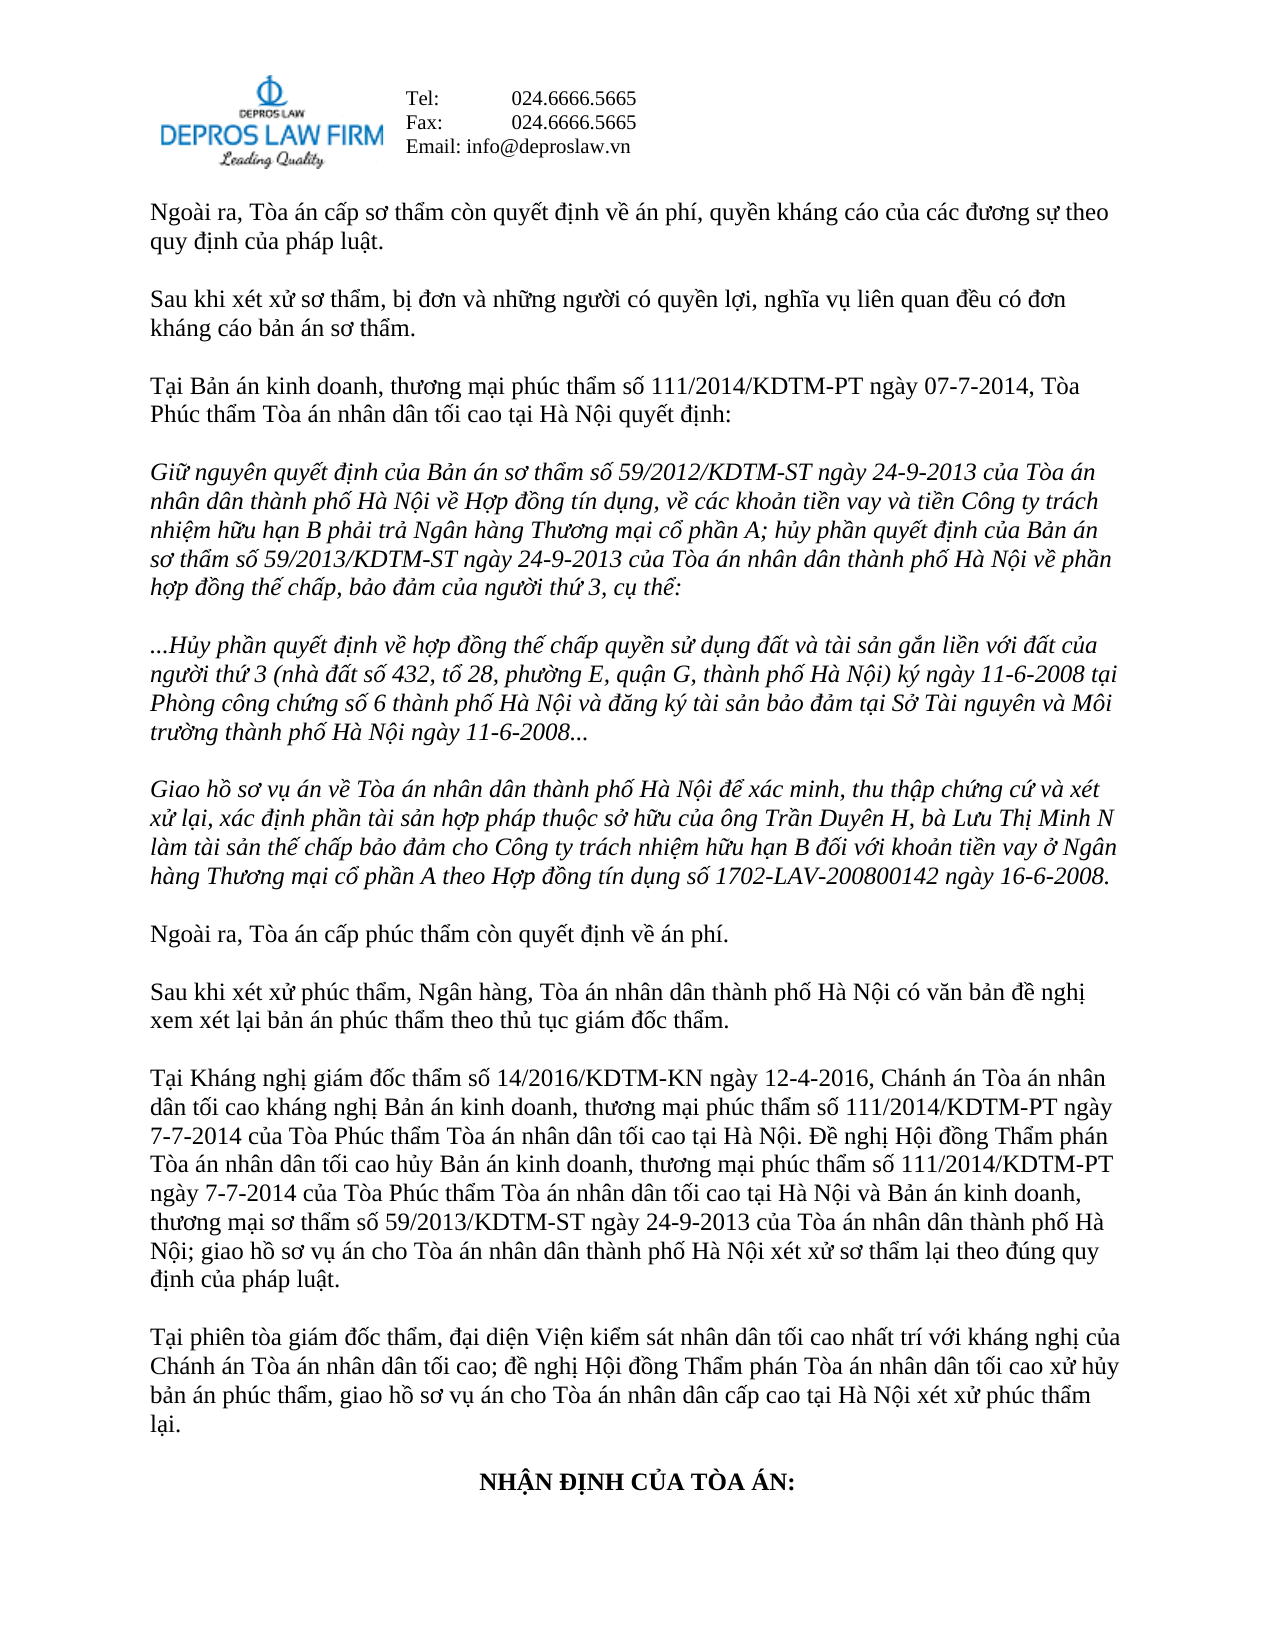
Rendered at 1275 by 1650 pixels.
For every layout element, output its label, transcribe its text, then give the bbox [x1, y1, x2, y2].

text Ngoài ra, Tòa án cấp phúc thẩm còn quyết định về án phí. [150, 919, 1125, 947]
text Sau khi xét xử phúc thẩm, Ngân hàng, Tòa án nhân dân thành phố Hà Nội có văn bản đề nghị xem xét lại bản án phúc thẩm theo thủ tục giám đốc thẩm. [150, 977, 1125, 1034]
text Tại phiên tòa giám đốc thẩm, đại diện Viện kiểm sát nhân dân tối cao nhất trí với kháng nghị của Chánh án Tòa án nhân dân tối cao; đề nghị Hội đồng Thẩm phán Tòa án nhân dân tối cao xử hủy bản án phúc thẩm, giao hồ sơ vụ án cho Tòa án nhân dân cấp cao tại Hà Nội xét xử phúc thẩm lại. [150, 1322, 1125, 1437]
text ...Hủy phần quyết định về hợp đồng thế chấp quyền sử dụng đất và tài sản gắn liền với đất của người thứ 3 (nhà đất số 432, tổ 28, phường E, quận G, thành phố Hà Nội) ký ngày 11-6-2008 tại Phòng công chứng số 6 thành phố Hà Nội và đăng ký tài sản bảo đảm tại Sở Tài nguyên và Môi trường thành phố Hà Nội ngày 11-6-2008... [150, 630, 1125, 745]
text Giữ nguyên quyết định của Bản án sơ thẩm số 59/2012/KDTM-ST ngày 24-9-2013 của Tòa án nhân dân thành phố Hà Nội về Hợp đồng tín dụng, về các khoản tiền vay và tiền Công ty trách nhiệm hữu hạn B phải trả Ngân hàng Thương mại cổ phần A; hủy phần quyết định của Bản án sơ thẩm số 59/2013/KDTM-ST ngày 24-9-2013 của Tòa án nhân dân thành phố Hà Nội về phần hợp đồng thế chấp, bảo đảm của người thứ 3, cụ thể: [150, 457, 1125, 601]
text Tại Kháng nghị giám đốc thẩm số 14/2016/KDTM-KN ngày 12-4-2016, Chánh án Tòa án nhân dân tối cao kháng nghị Bản án kinh doanh, thương mại phúc thẩm số 111/2014/KDTM-PT ngày 7-7-2014 của Tòa Phúc thẩm Tòa án nhân dân tối cao tại Hà Nội. Đề nghị Hội đồng Thẩm phán Tòa án nhân dân tối cao hủy Bản án kinh doanh, thương mại phúc thẩm số 111/2014/KDTM-PT ngày 7-7-2014 của Tòa Phúc thẩm Tòa án nhân dân tối cao tại Hà Nội và Bản án kinh doanh, thương mại sơ thẩm số 59/2013/KDTM-ST ngày 24-9-2013 của Tòa án nhân dân thành phố Hà Nội; giao hồ sơ vụ án cho Tòa án nhân dân thành phố Hà Nội xét xử sơ thẩm lại theo đúng quy định của pháp luật. [150, 1063, 1125, 1293]
text Tại Bản án kinh doanh, thương mại phúc thẩm số 111/2014/KDTM-PT ngày 07-7-2014, Tòa Phúc thẩm Tòa án nhân dân tối cao tại Hà Nội quyết định: [150, 371, 1125, 428]
text Sau khi xét xử sơ thẩm, bị đơn và những người có quyền lợi, nghĩa vụ liên quan đều có đơn kháng cáo bản án sơ thẩm. [150, 284, 1125, 342]
text NHẬN ĐỊNH CỦA TÒA ÁN: [150, 1467, 1125, 1495]
text Ngoài ra, Tòa án cấp sơ thẩm còn quyết định về án phí, quyền kháng cáo của các đương sự theo quy định của pháp luật. [150, 197, 1125, 255]
text Giao hồ sơ vụ án về Tòa án nhân dân thành phố Hà Nội để xác minh, thu thập chứng cứ và xét xử lại, xác định phần tài sản hợp pháp thuộc sở hữu của ông Trần Duyên H, bà Lưu Thị Minh N làm tài sản thế chấp bảo đảm cho Công ty trách nhiệm hữu hạn B đối với khoản tiền vay ở Ngân hàng Thương mại cổ phần A theo Hợp đồng tín dụng số 1702-LAV-200800142 ngày 16-6-2008. [150, 774, 1125, 889]
picture [161, 75, 384, 169]
